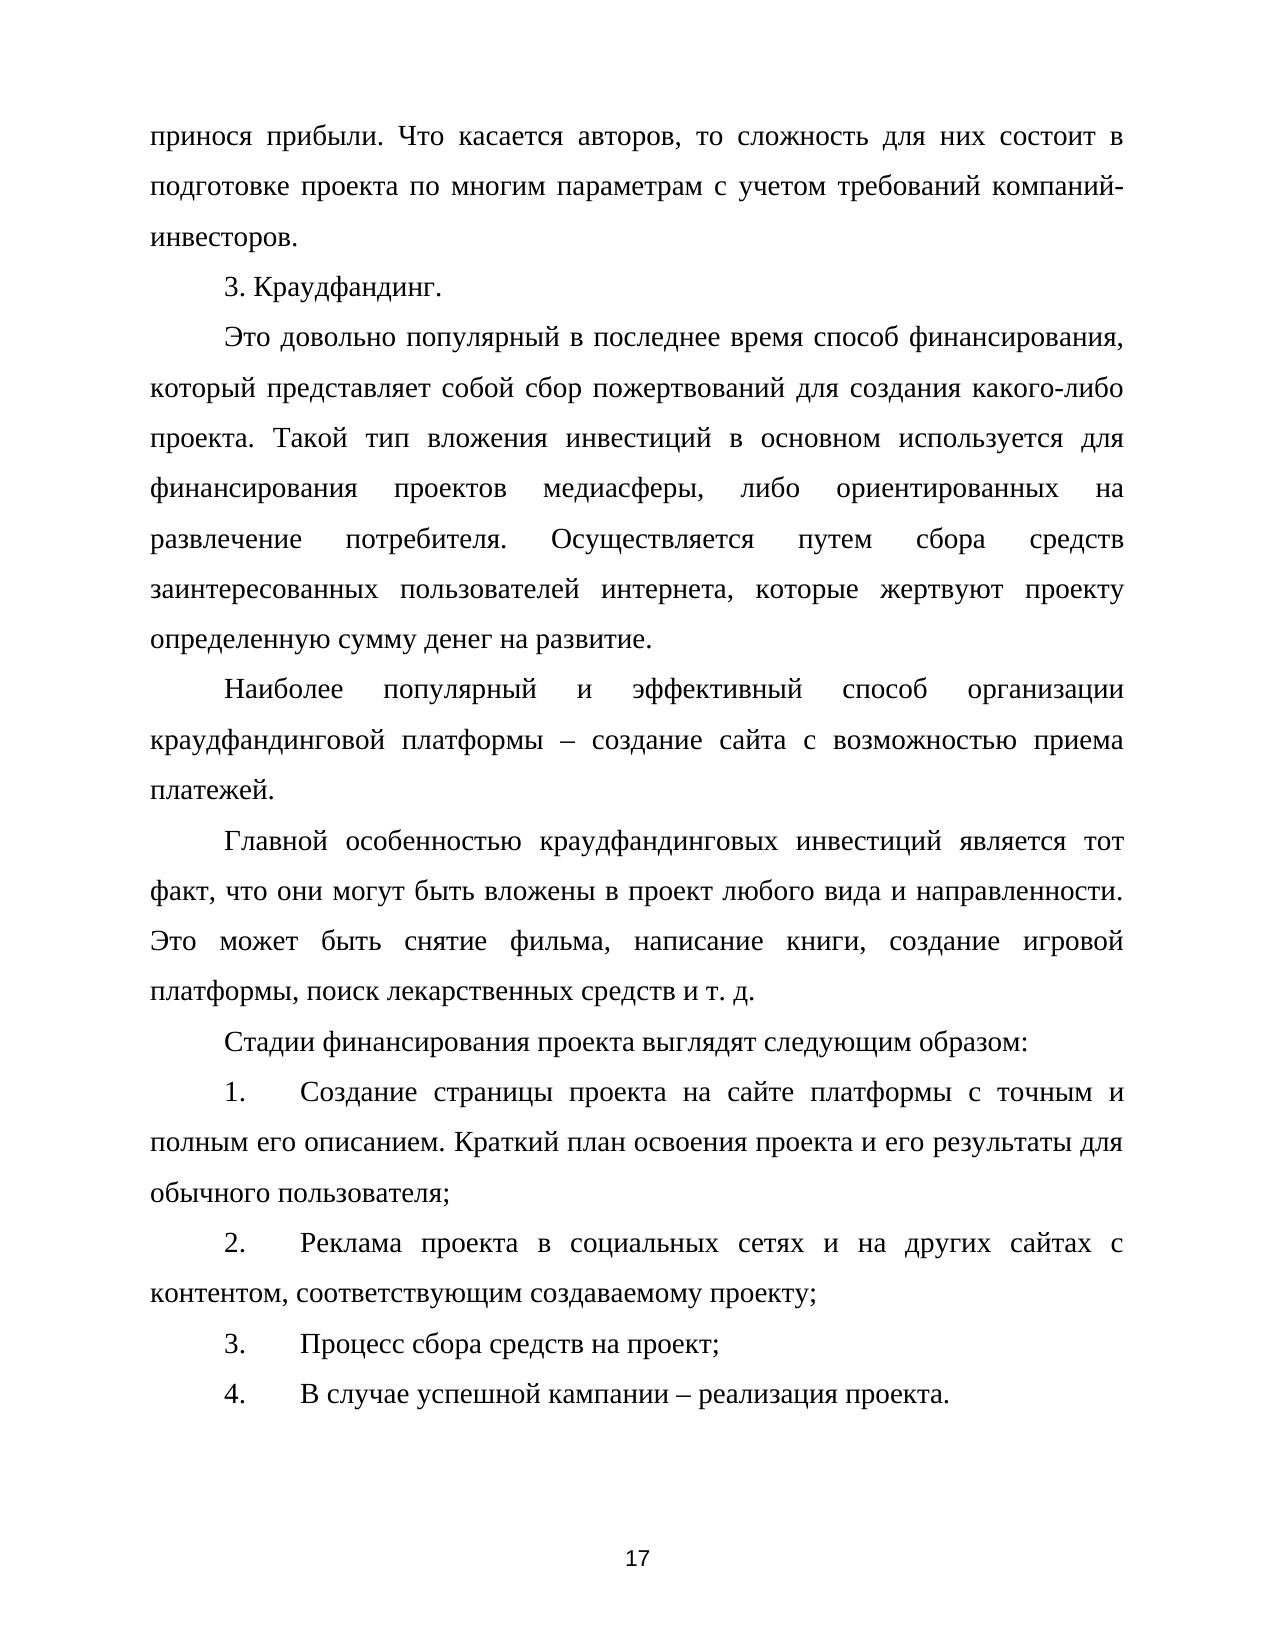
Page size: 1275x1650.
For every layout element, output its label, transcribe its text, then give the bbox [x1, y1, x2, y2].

text Стадии финансирования проекта выглядят следующим образом: [150, 1024, 1125, 1057]
list Создание страницы проекта на сайте платформы с точным и полным его описанием. Краткий план освоения проекта и его результаты для обычного пользователя; [150, 1074, 1125, 1208]
list В случае успешной кампании – реализация проекта. [150, 1376, 1125, 1409]
text 3. Краудфандинг. [150, 269, 1125, 303]
list Процесс сбора средств на проект; [150, 1326, 1125, 1359]
list Реклама проекта в социальных сетях и на других сайтах с контентом, соответствующим создаваемому проекту; [150, 1225, 1125, 1309]
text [150, 118, 1125, 252]
text Это довольно популярный в последнее время способ финансирования, который представляет собой сбор пожертвований для создания какого-либо проекта. Такой тип вложения инвестиций в основном используется для финансирования проектов медиасферы, либо ориентированных на развлечение потребителя. Осуществляется путем сбора средств заинтересованных пользователей интернета, которые жертвуют проекту определенную сумму денег на развитие. [150, 319, 1125, 655]
text Наиболее популярный и эффективный способ организации краудфандинговой платформы – создание сайта с возможностью приема платежей. [150, 672, 1125, 806]
text Главной особенностью краудфандинговых инвестиций является тот факт, что они могут быть вложены в проект любого вида и направленности. Это может быть снятие фильма, написание книги, создание игровой платформы, поиск лекарственных средств и т. д. [150, 823, 1125, 1007]
